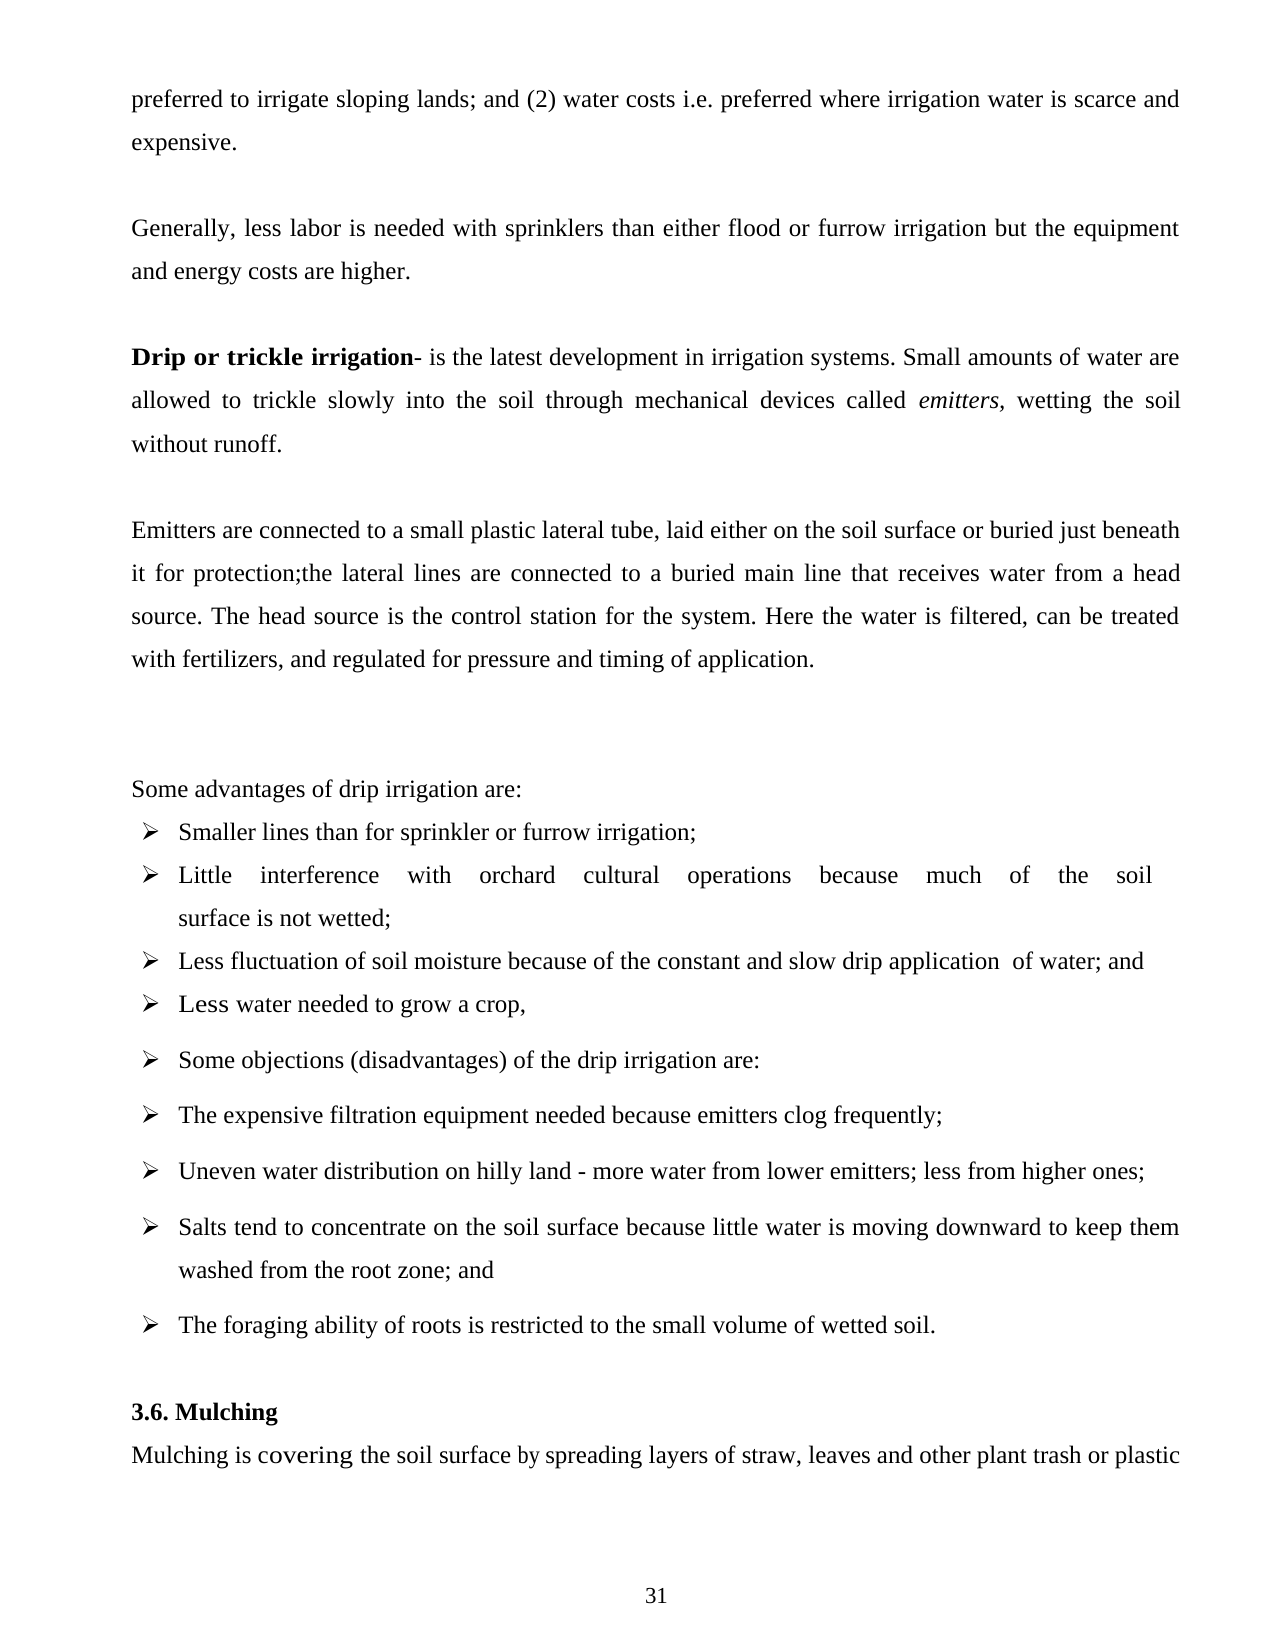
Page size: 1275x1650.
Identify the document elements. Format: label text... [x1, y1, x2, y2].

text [131, 1440, 1181, 1469]
subtitle 3.6. Mulching [131, 1397, 1181, 1426]
text Generally, less labor is needed with sprinklers than either flood or furrow irrigation but the equipment and energy costs are higher. [131, 213, 1181, 285]
text Emitters are connected to a small plastic lateral tube, laid either on the soil surface or buried just beneath it for protection;the lateral lines are connected to a buried main line that receives water from a head source. The head source is the control station for the system. Here the water is filtered, can be treated with fertilizers, and regulated for pressure and timing of application. [131, 515, 1181, 673]
list Uneven water distribution on hilly land - more water from lower emitters; less from higher ones; [141, 1156, 1181, 1185]
list Less water needed to grow a crop, [141, 989, 1181, 1018]
list Some objections (disadvantages) of the drip irrigation are: [141, 1045, 1181, 1074]
list Salts tend to concentrate on the soil surface because little water is moving downward to keep them washed from the root zone; and [141, 1212, 1181, 1284]
list The expensive filtration equipment needed because emitters clog frequently; [141, 1101, 1181, 1129]
text Drip or trickle irrigation- is the latest development in irrigation systems. Small amounts of water are allowed to trickle slowly into the soil through mechanical devices called emitters, wetting the soil without runoff. [131, 342, 1181, 457]
list Little interference with orchard cultural operations because much of the soil surface is not wetted; [141, 860, 1181, 932]
list The foraging ability of roots is restricted to the small volume of wetted soil. [141, 1311, 1181, 1339]
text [131, 84, 1181, 156]
text Some advantages of drip irrigation are: [131, 774, 1181, 802]
list Smaller lines than for sprinkler or furrow irrigation; [141, 817, 1181, 846]
list Less fluctuation of soil moisture because of the constant and slow drip application of water; and [141, 946, 1181, 975]
